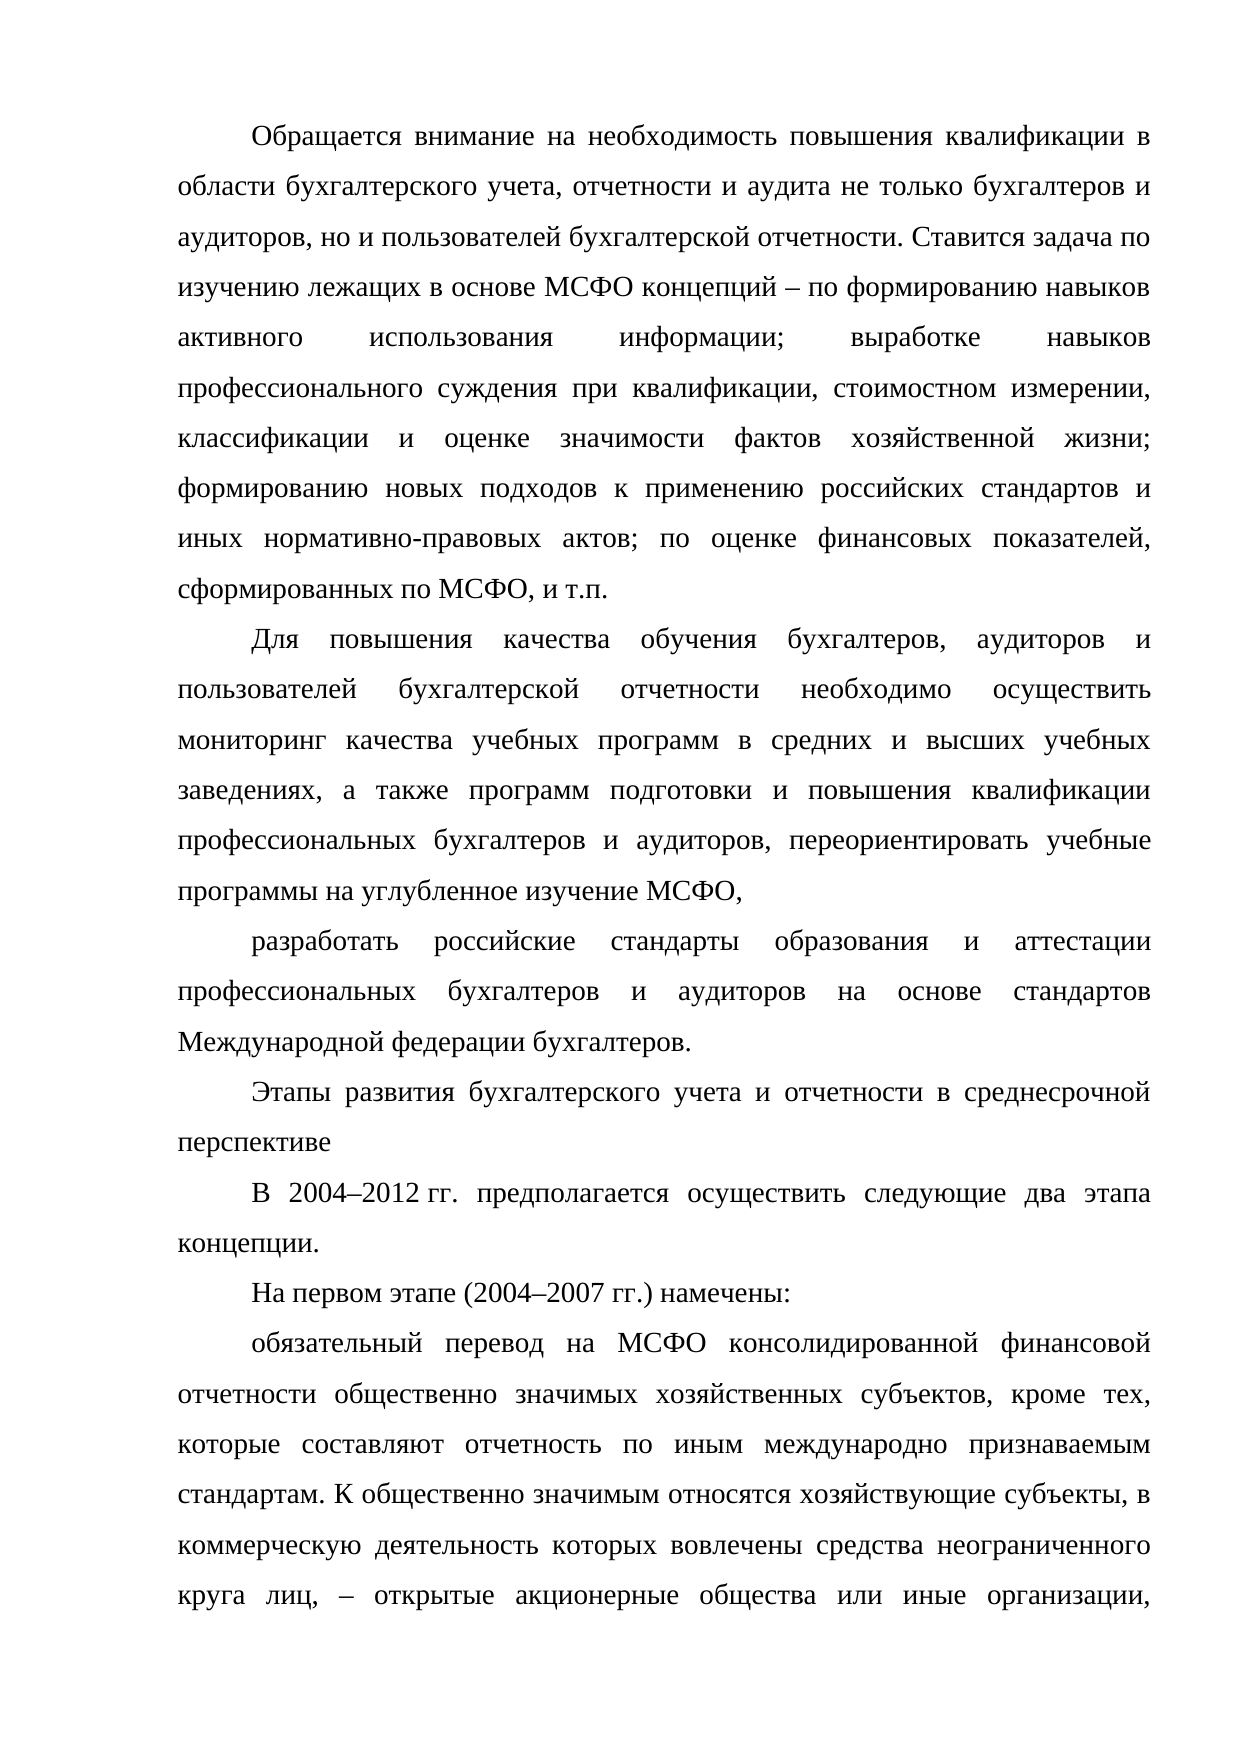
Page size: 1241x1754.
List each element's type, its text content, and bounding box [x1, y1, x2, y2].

text Этапы развития бухгалтерского учета и отчетности в среднесрочной перспективе [177, 1074, 1152, 1158]
text Для повышения качества обучения бухгалтеров, аудиторов и пользователей бухгалтерской отчетности необходимо осуществить мониторинг качества учебных программ в средних и высших учебных заведениях, а также программ подготовки и повышения квалификации профессиональных бухгалтеров и аудиторов, переориентировать учебные программы на углубленное изучение МСФО, [177, 621, 1152, 906]
text На первом этапе (2004–2007 гг.) намечены: [177, 1275, 1152, 1309]
text Обращается внимание на необходимость повышения квалификации в области бухгалтерского учета, отчетности и аудита не только бухгалтеров и аудиторов, но и пользователей бухгалтерской отчетности. Ставится задача по изучению лежащих в основе МСФО концепций – по формированию навыков активного использования информации; выработке навыков профессионального суждения при квалификации, стоимостном измерении, классификации и оценке значимости фактов хозяйственной жизни; формированию новых подходов к применению российских стандартов и иных нормативно-правовых актов; по оценке финансовых показателей, сформированных по МСФО, и т.п. [177, 118, 1152, 604]
text разработать российские стандарты образования и аттестации профессиональных бухгалтеров и аудиторов на основе стандартов Международной федерации бухгалтеров. [177, 923, 1152, 1057]
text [177, 1326, 1152, 1611]
text В 2004–2012 гг. предполагается осуществить следующие два этапа концепции. [177, 1175, 1152, 1258]
